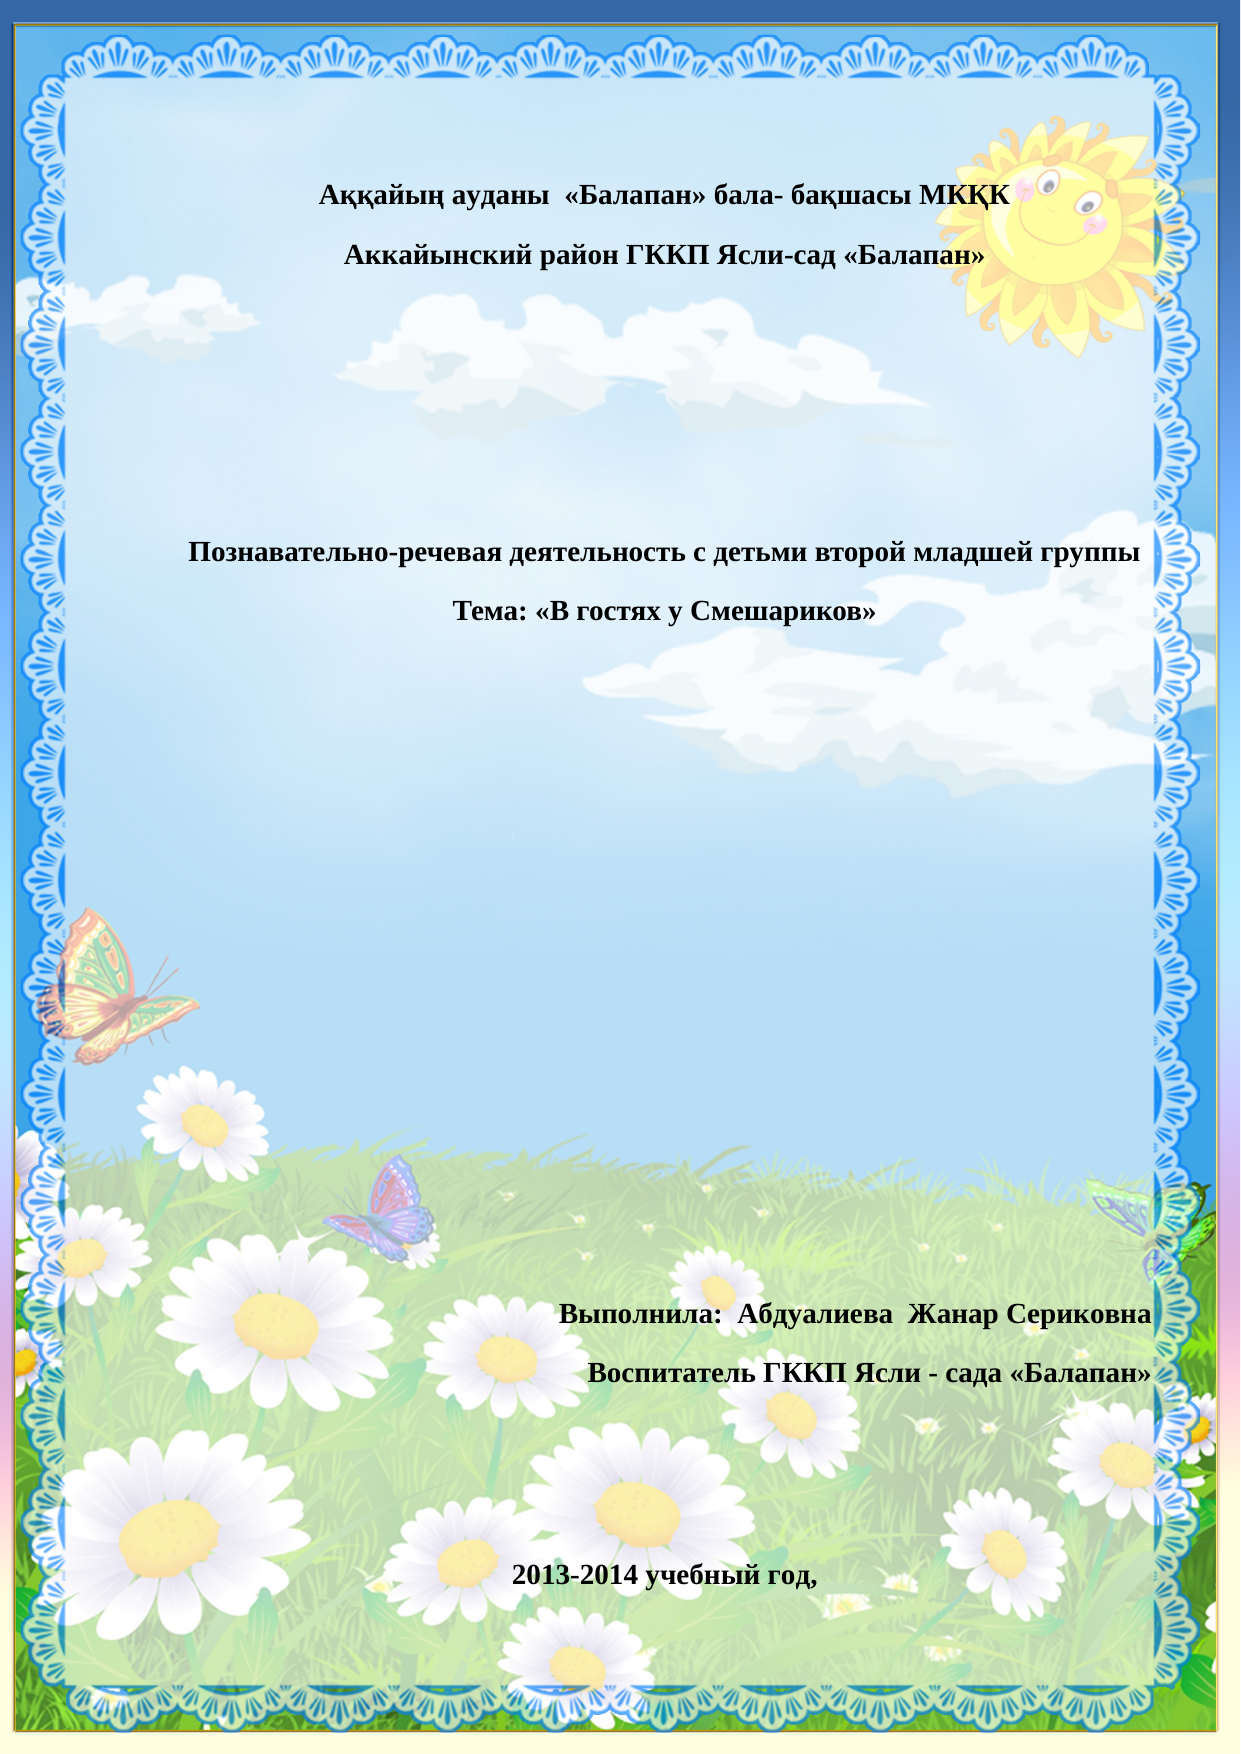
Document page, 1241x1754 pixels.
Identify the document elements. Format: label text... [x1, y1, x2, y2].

text Познавательно-речевая деятельность с детьми второй младшей группы [177, 534, 1152, 567]
picture [0, 0, 1241, 1754]
text Аккайынский район ГККП Ясли-сад «Балапан» [177, 237, 1152, 270]
text Тема: «В гостях у Смешариков» [177, 593, 1152, 627]
text 2013-2014 учебный год, [177, 1557, 1152, 1591]
text Аққайың ауданы «Балапан» бала- бақшасы МКҚК [177, 177, 1152, 211]
text Воспитатель ГККП Ясли - сада «Балапан» [177, 1356, 1152, 1389]
text Выполнила: Абдуалиева Жанар Сериковна [177, 1296, 1152, 1330]
